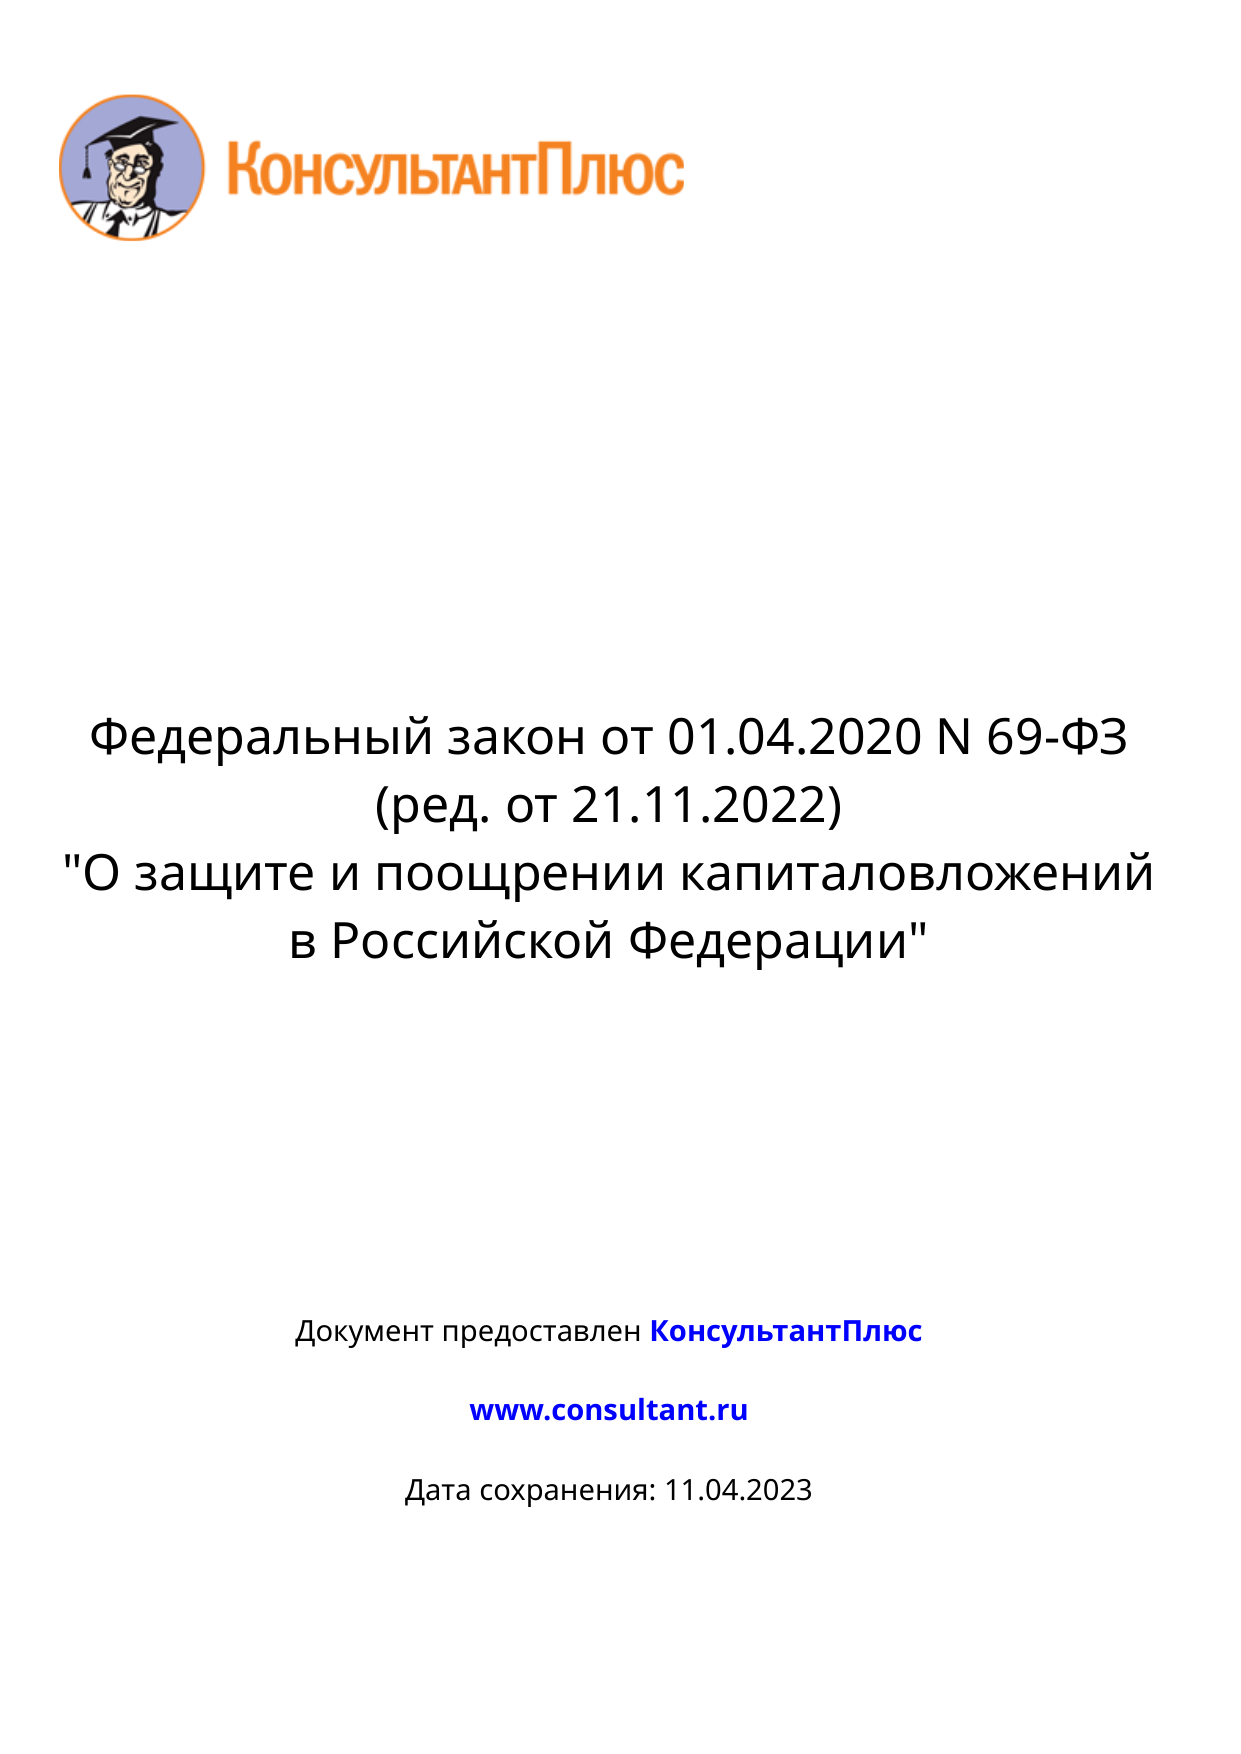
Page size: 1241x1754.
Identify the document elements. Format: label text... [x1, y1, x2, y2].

picture [59, 93, 684, 243]
table_header [51, 88, 1167, 403]
table_cell Документ предоставлен КонсультантПлюс www.consultant.ru Дата сохранения: 11.04.2023 [51, 1272, 1167, 1587]
table_cell Федеральный закон от 01.04.2020 N 69-ФЗ (ред. от 21.11.2022) "О защите и поощрении капиталовложений в Российской Федерации" [51, 403, 1167, 1272]
